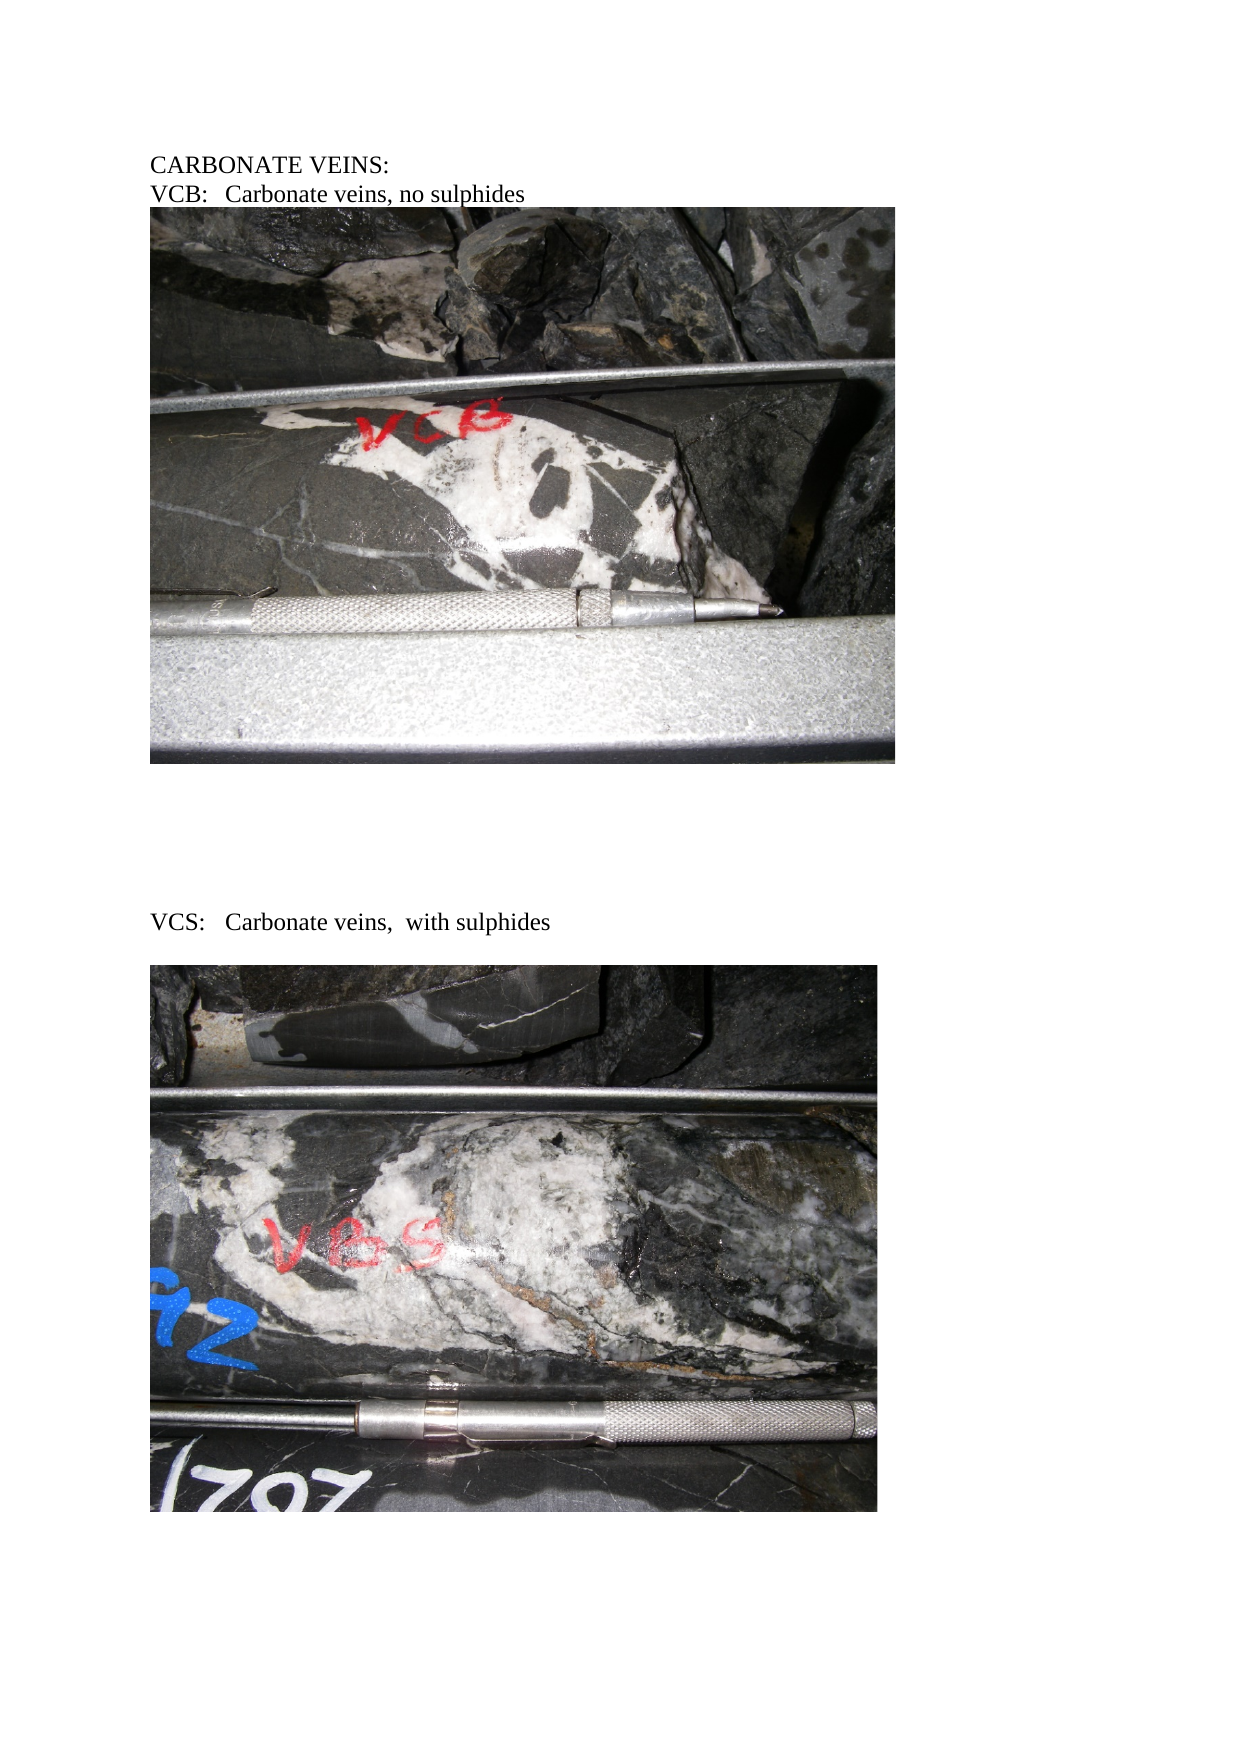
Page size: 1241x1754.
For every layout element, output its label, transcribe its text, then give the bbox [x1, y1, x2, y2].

text VCB: Carbonate veins, no sulphides [150, 179, 1090, 207]
picture [150, 207, 896, 764]
picture [150, 965, 878, 1512]
text CARBONATE VEINS: [150, 150, 1090, 179]
text VCS: Carbonate veins, with sulphides [150, 907, 1090, 936]
